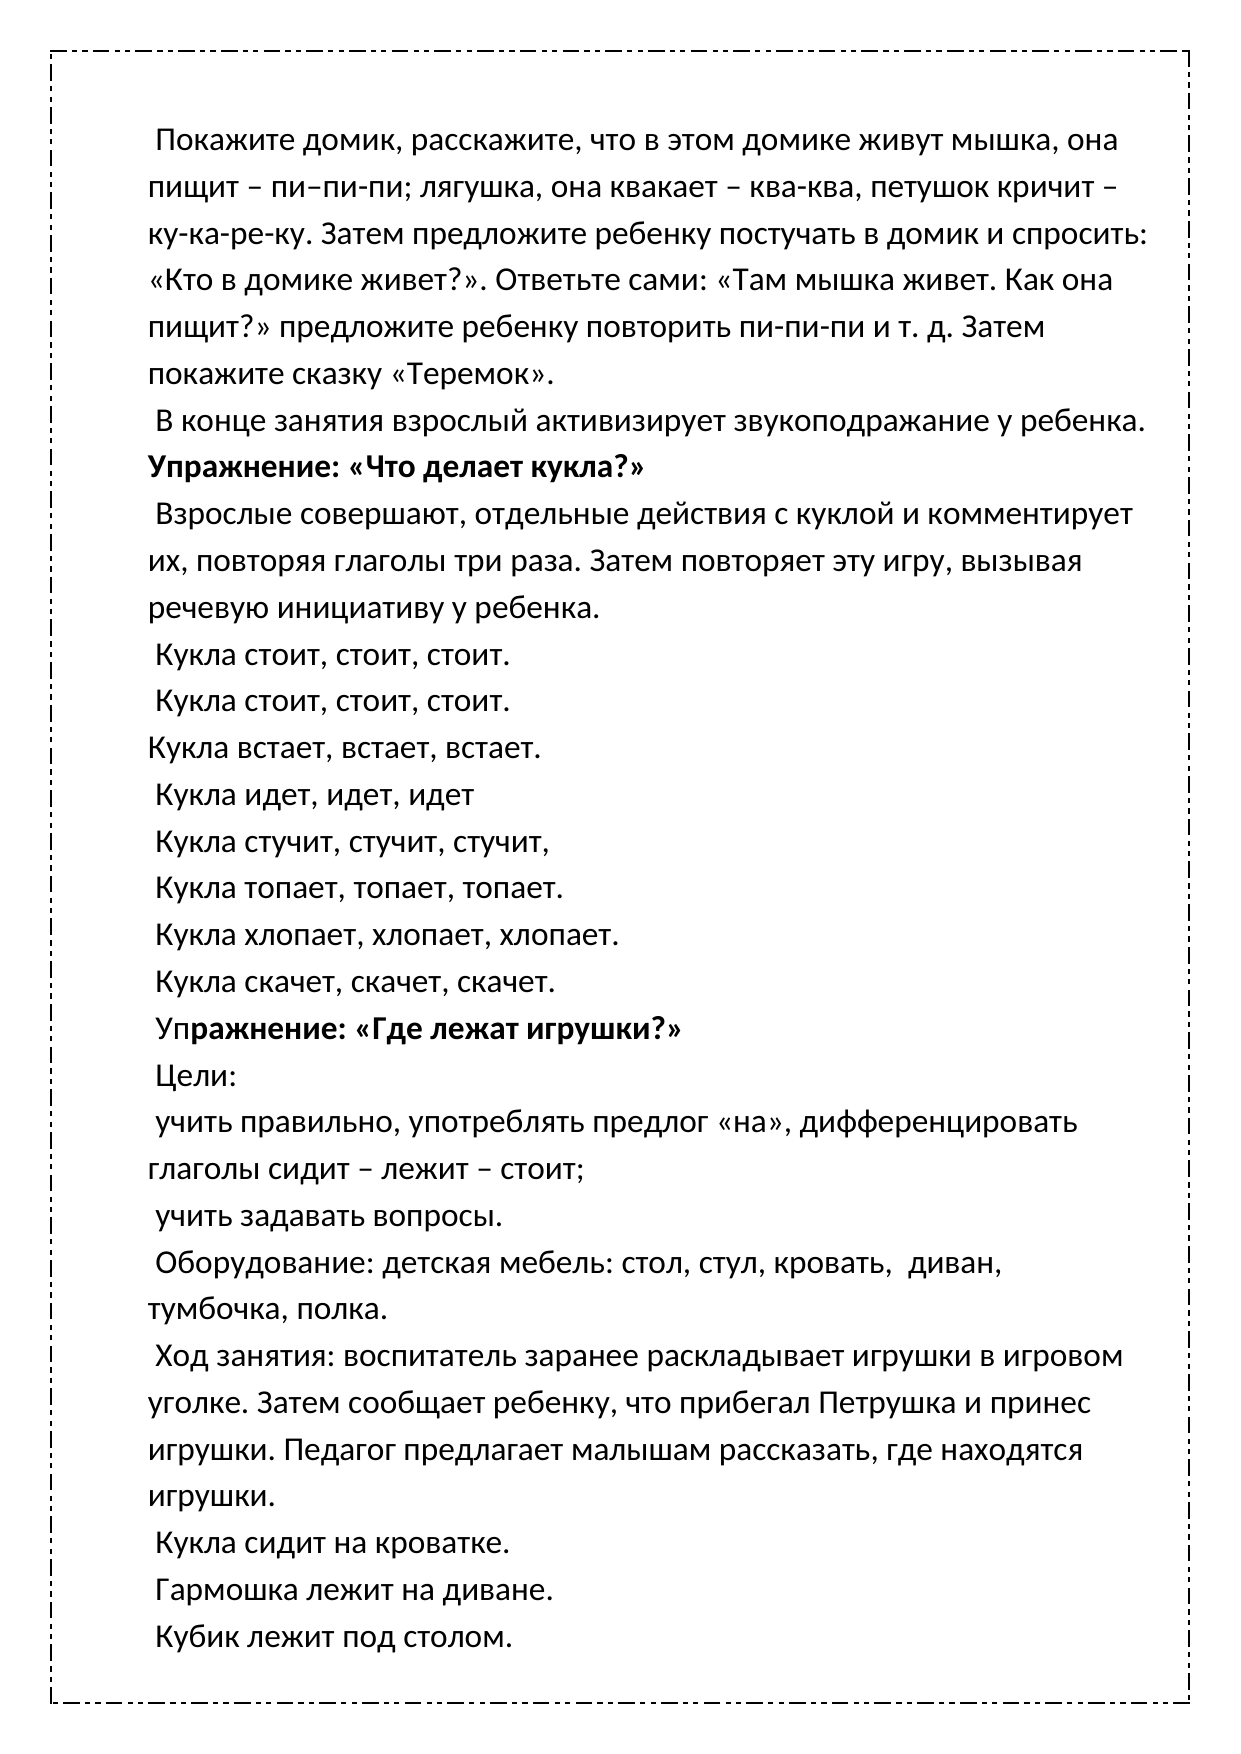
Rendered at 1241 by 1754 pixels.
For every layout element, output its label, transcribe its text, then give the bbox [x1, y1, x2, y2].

text Упражнение: «Где лежат игрушки?» [148, 1007, 1152, 1047]
text Ход занятия: воспитатель заранее раскладывает игрушки в игровом уголке. Затем сообщает ребенку, что прибегал Петрушка и принес игрушки. Педагог предлагает малышам рассказать, где находятся игрушки. [148, 1334, 1152, 1515]
text Кукла топает, топает, топает. [148, 866, 1152, 907]
text Оборудование: детская мебель: стол, стул, кровать, диван, тумбочка, полка. [148, 1241, 1152, 1328]
text учить правильно, употреблять предлог «на», дифференцировать глаголы сидит – лежит – стоит; [148, 1100, 1152, 1188]
text учить задавать вопросы. [148, 1194, 1152, 1234]
text Гармошка лежит на диване. [148, 1568, 1152, 1609]
text Покажите домик, расскажите, что в этом домике живут мышка, она пищит – пи–пи-пи; лягушка, она квакает – ква-ква, петушок кричит – ку-ка-ре-ку. Затем предложите ребенку постучать в домик и спросить: «Кто в домике живет?». Ответьте сами: «Там мышка живет. Как она пищит?» предложите ребенку повторить пи-пи-пи и т. д. Затем покажите сказку «Теремок». [148, 118, 1152, 393]
text Кукла стоит, стоит, стоит. [148, 633, 1152, 673]
text Кукла стоит, стоит, стоит. [148, 679, 1152, 720]
text Кубик лежит под столом. [148, 1615, 1152, 1656]
text Кукла скачет, скачет, скачет. [148, 960, 1152, 1001]
text Цели: [148, 1053, 1152, 1094]
text Кукла хлопает, хлопает, хлопает. [148, 913, 1152, 954]
text Взрослые совершают, отдельные действия с куклой и комментирует их, повторяя глаголы три раза. Затем повторяет эту игру, вызывая речевую инициативу у ребенка. [148, 492, 1152, 627]
text Кукла встает, встает, встает. [148, 726, 1152, 767]
text Кукла сидит на кроватке. [148, 1521, 1152, 1562]
text Упражнение: «Что делает кукла?» [148, 446, 1152, 486]
text Кукла стучит, стучит, стучит, [148, 820, 1152, 860]
text Кукла идет, идет, идет [148, 773, 1152, 814]
text В конце занятия взрослый активизирует звукоподражание у ребенка. [148, 399, 1152, 439]
